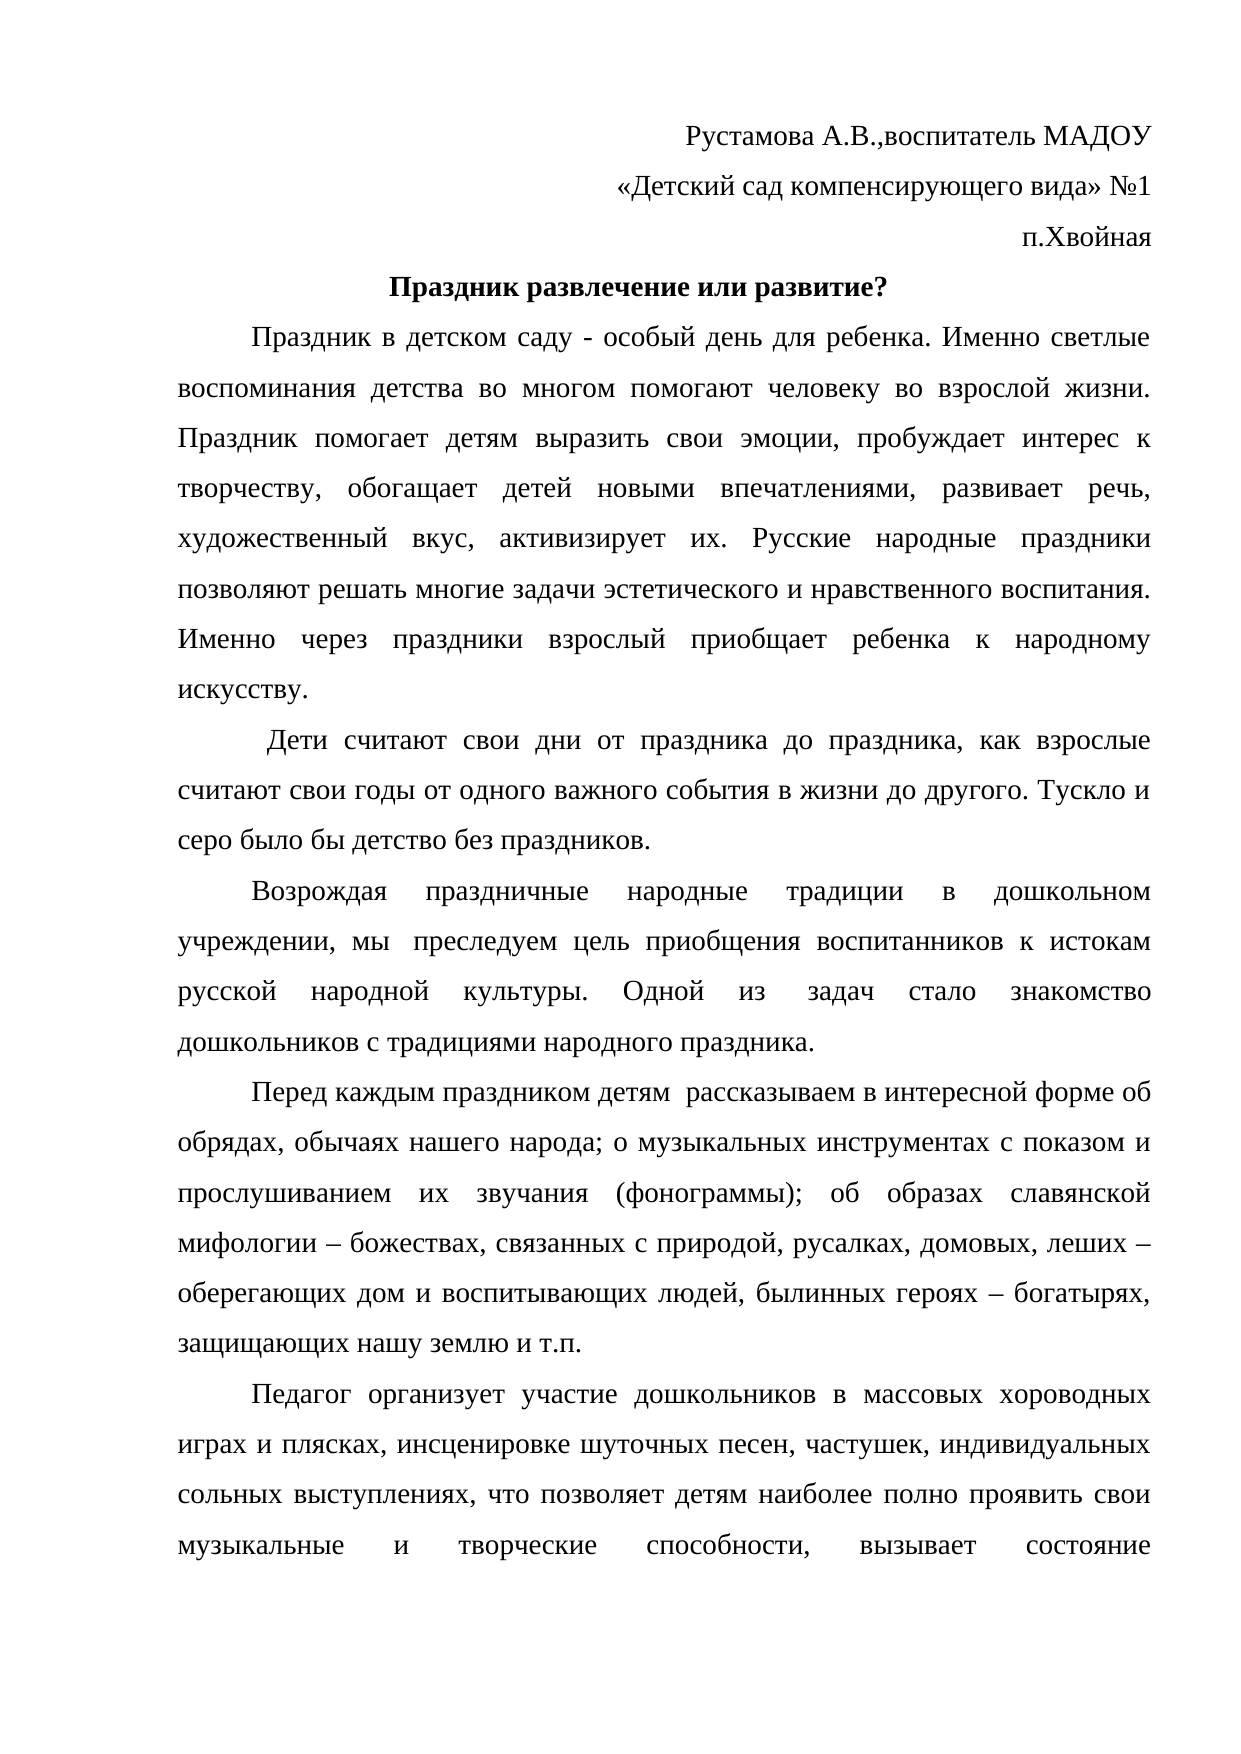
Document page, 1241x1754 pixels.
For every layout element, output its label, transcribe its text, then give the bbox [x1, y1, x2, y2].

text Праздник в детском саду - особый день для ребенка. Именно светлые воспоминания детства во многом помогают человеку во взрослой жизни. Праздник помогает детям выразить свои эмоции, пробуждает интерес к творчеству, обогащает детей новыми впечатлениями, развивает речь, художественный вкус, активизирует их. Русские народные праздники позволяют решать многие задачи эстетического и нравственного воспитания. Именно через праздники взрослый приобщает ребенка к народному искусству. [177, 319, 1152, 705]
text Праздник развлечение или развитие? [162, 269, 1108, 303]
text Перед каждым праздником детям рассказываем в интересной форме об обрядах, обычаях нашего народа; о музыкальных инструментах с показом и прослушиванием их звучания (фонограммы); об образах славянской мифологии – божествах, связанных с природой, русалках, домовых, леших – оберегающих дом и воспитывающих людей, былинных героях – богатырях, защищающих нашу землю и т.п. [177, 1074, 1152, 1359]
text Дети считают свои дни от праздника до праздника, как взрослые считают свои годы от одного важного события в жизни до другого. Тускло и серо было бы детство без праздников. [177, 722, 1152, 856]
text Рустамова А.В.,воспитатель МАДОУ «Детский сад компенсирующего вида» №1 п.Хвойная [532, 118, 1152, 252]
text Возрождая праздничные народные традиции в дошкольном учреждении, мы преследуем цель приобщения воспитанников к истокам русской народной культуры. Одной из задач стало знакомство дошкольников с традициями народного праздника. [177, 873, 1152, 1057]
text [177, 1376, 1152, 1560]
